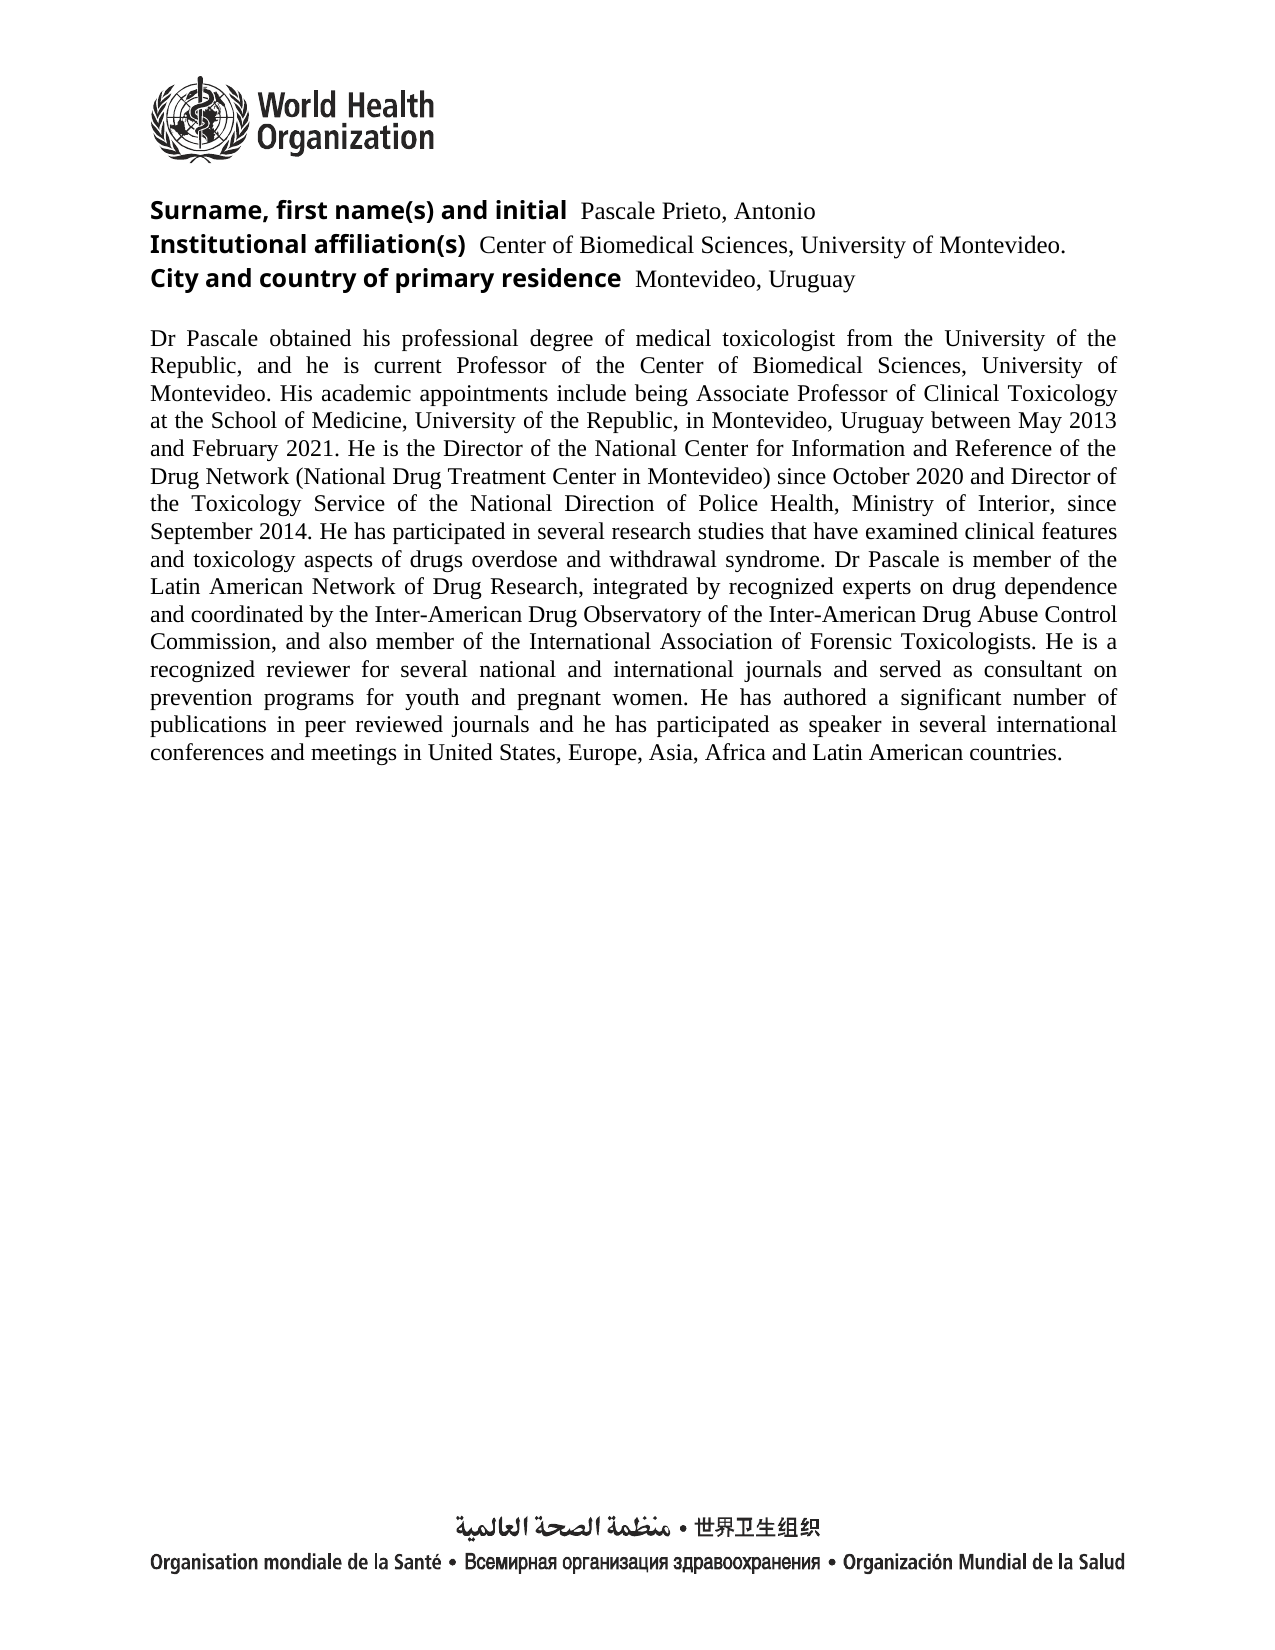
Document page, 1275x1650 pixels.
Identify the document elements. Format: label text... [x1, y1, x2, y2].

text Institutional affiliation(s) Center of Biomedical Sciences, University of Montevideo. [150, 227, 1119, 261]
text City and country of primary residence Montevideo, Uruguay [150, 261, 1119, 295]
text Dr Pascale obtained his professional degree of medical toxicologist from the University of the Republic, and he is current Professor of the Center of Biomedical Sciences, University of Montevideo. His academic appointments include being Associate Professor of Clinical Toxicology at the School of Medicine, University of the Republic, in Montevideo, Uruguay between May 2013 and February 2021. He is the Director of the National Center for Information and Reference of the Drug Network (National Drug Treatment Center in Montevideo) since October 2020 and Director of the Toxicology Service of the National Direction of Police Health, Ministry of Interior, since September 2014. He has participated in several research studies that have examined clinical features and toxicology aspects of drugs overdose and withdrawal syndrome. Dr Pascale is member of the Latin American Network of Drug Research, integrated by recognized experts on drug dependence and coordinated by the Inter-American Drug Observatory of the Inter-American Drug Abuse Control Commission, and also member of the International Association of Forensic Toxicologists. He is a recognized reviewer for several national and international journals and served as consultant on prevention programs for youth and pregnant women. He has authored a significant number of publications in peer reviewed journals and he has participated as speaker in several international conferences and meetings in United States, Europe, Asia, Africa and Latin American countries. [150, 324, 1119, 765]
text Surname, first name(s) and initial Pascale Prieto, Antonio [150, 193, 1119, 227]
